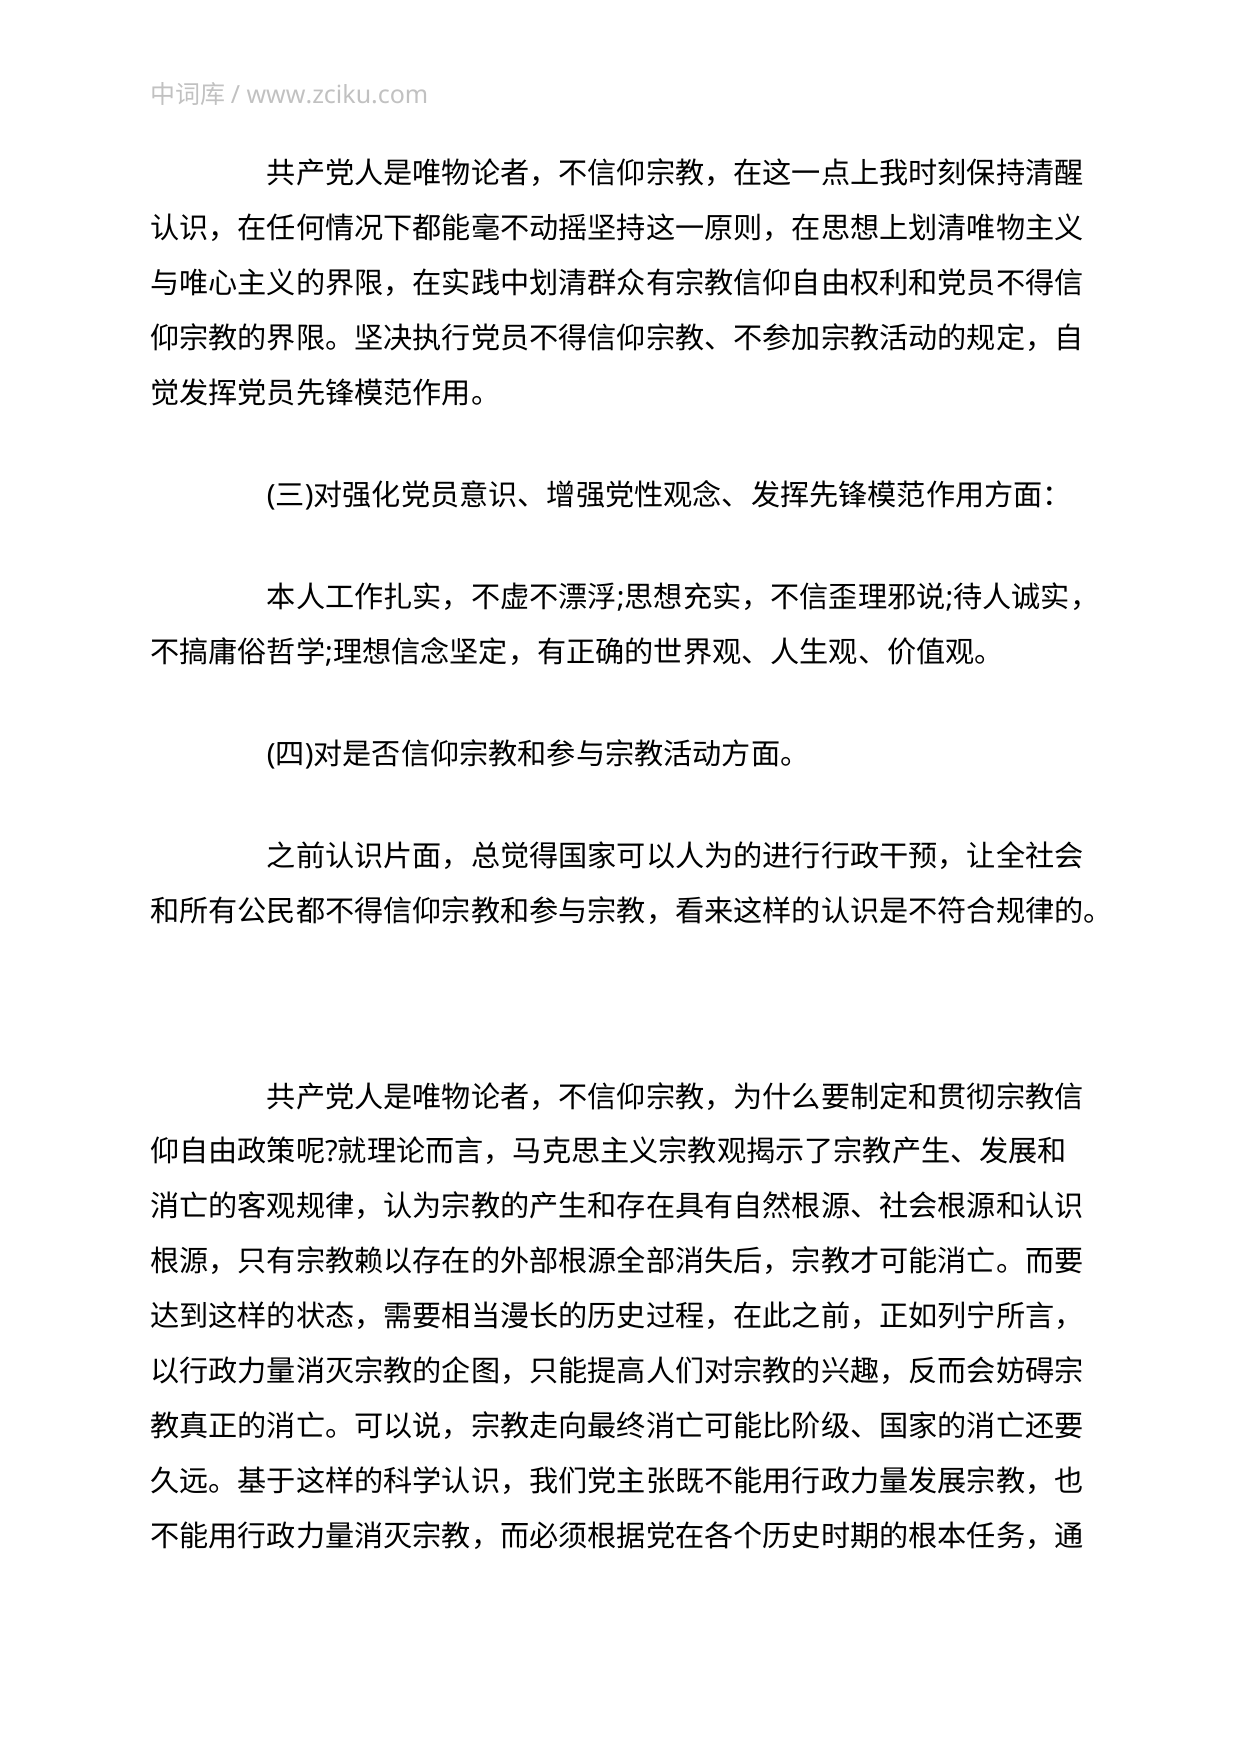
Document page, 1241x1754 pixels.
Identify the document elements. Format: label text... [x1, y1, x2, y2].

text (四)对是否信仰宗教和参与宗教活动方面。 [150, 730, 1090, 773]
text 本人工作扎实，不虚不漂浮;思想充实，不信歪理邪说;待人诚实，不搞庸俗哲学;理想信念坚定，有正确的世界观、人生观、价值观。 [150, 573, 1090, 671]
text (三)对强化党员意识、增强党性观念、发挥先锋模范作用方面： [150, 471, 1090, 514]
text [150, 1073, 1090, 1555]
text 共产党人是唯物论者，不信仰宗教，在这一点上我时刻保持清醒认识，在任何情况下都能毫不动摇坚持这一原则，在思想上划清唯物主义与唯心主义的界限，在实践中划清群众有宗教信仰自由权利和党员不得信仰宗教的界限。坚决执行党员不得信仰宗教、不参加宗教活动的规定，自觉发挥党员先锋模范作用。 [150, 150, 1090, 412]
text 之前认识片面，总觉得国家可以人为的进行行政干预，让全社会和所有公民都不得信仰宗教和参与宗教，看来这样的认识是不符合规律的。 [150, 832, 1090, 929]
